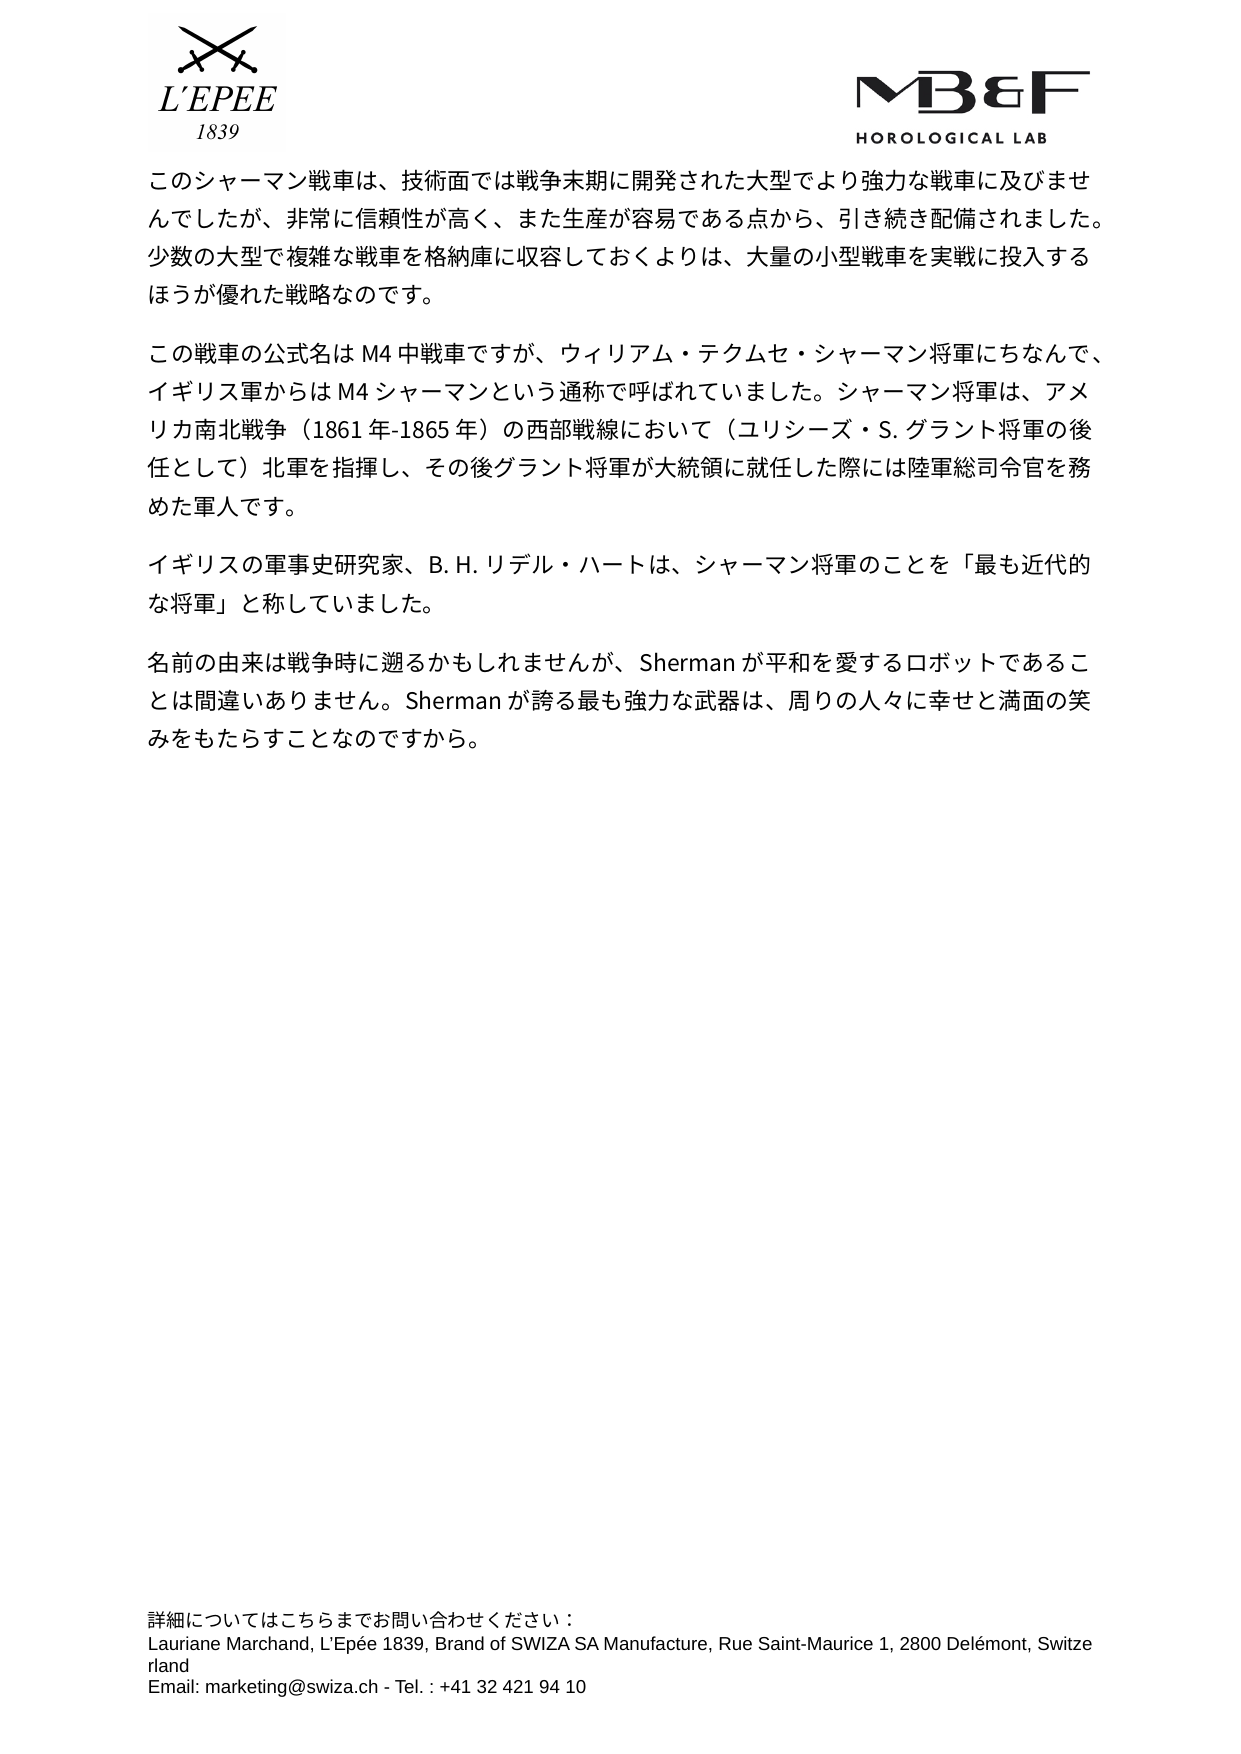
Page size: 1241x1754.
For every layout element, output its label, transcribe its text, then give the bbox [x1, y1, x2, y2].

picture [148, 13, 287, 152]
text この戦車の公式名はM4中戦車ですが、ウィリアム・テクムセ・シャーマン将軍にちなんで、イギリス軍からはM4シャーマンという通称で呼ばれていました。シャーマン将軍は、アメリカ南北戦争（1861年-1865年）の西部戦線において（ユリシーズ・S. グラント将軍の後任として）北軍を指揮し、その後グラント将軍が大統領に就任した際には陸軍総司令官を務めた軍人です。 [148, 336, 1092, 522]
picture [854, 59, 1093, 149]
text 名前の由来は戦争時に遡るかもしれませんが、Shermanが平和を愛するロボットであることは間違いありません。Shermanが誇る最も強力な武器は、周りの人々に幸せと満面の笑みをもたらすことなのですから。 [148, 644, 1092, 754]
text イギリスの軍事史研究家、B. H. リデル・ハートは、シャーマン将軍のことを「最も近代的な将軍」と称していました。 [148, 547, 1092, 619]
